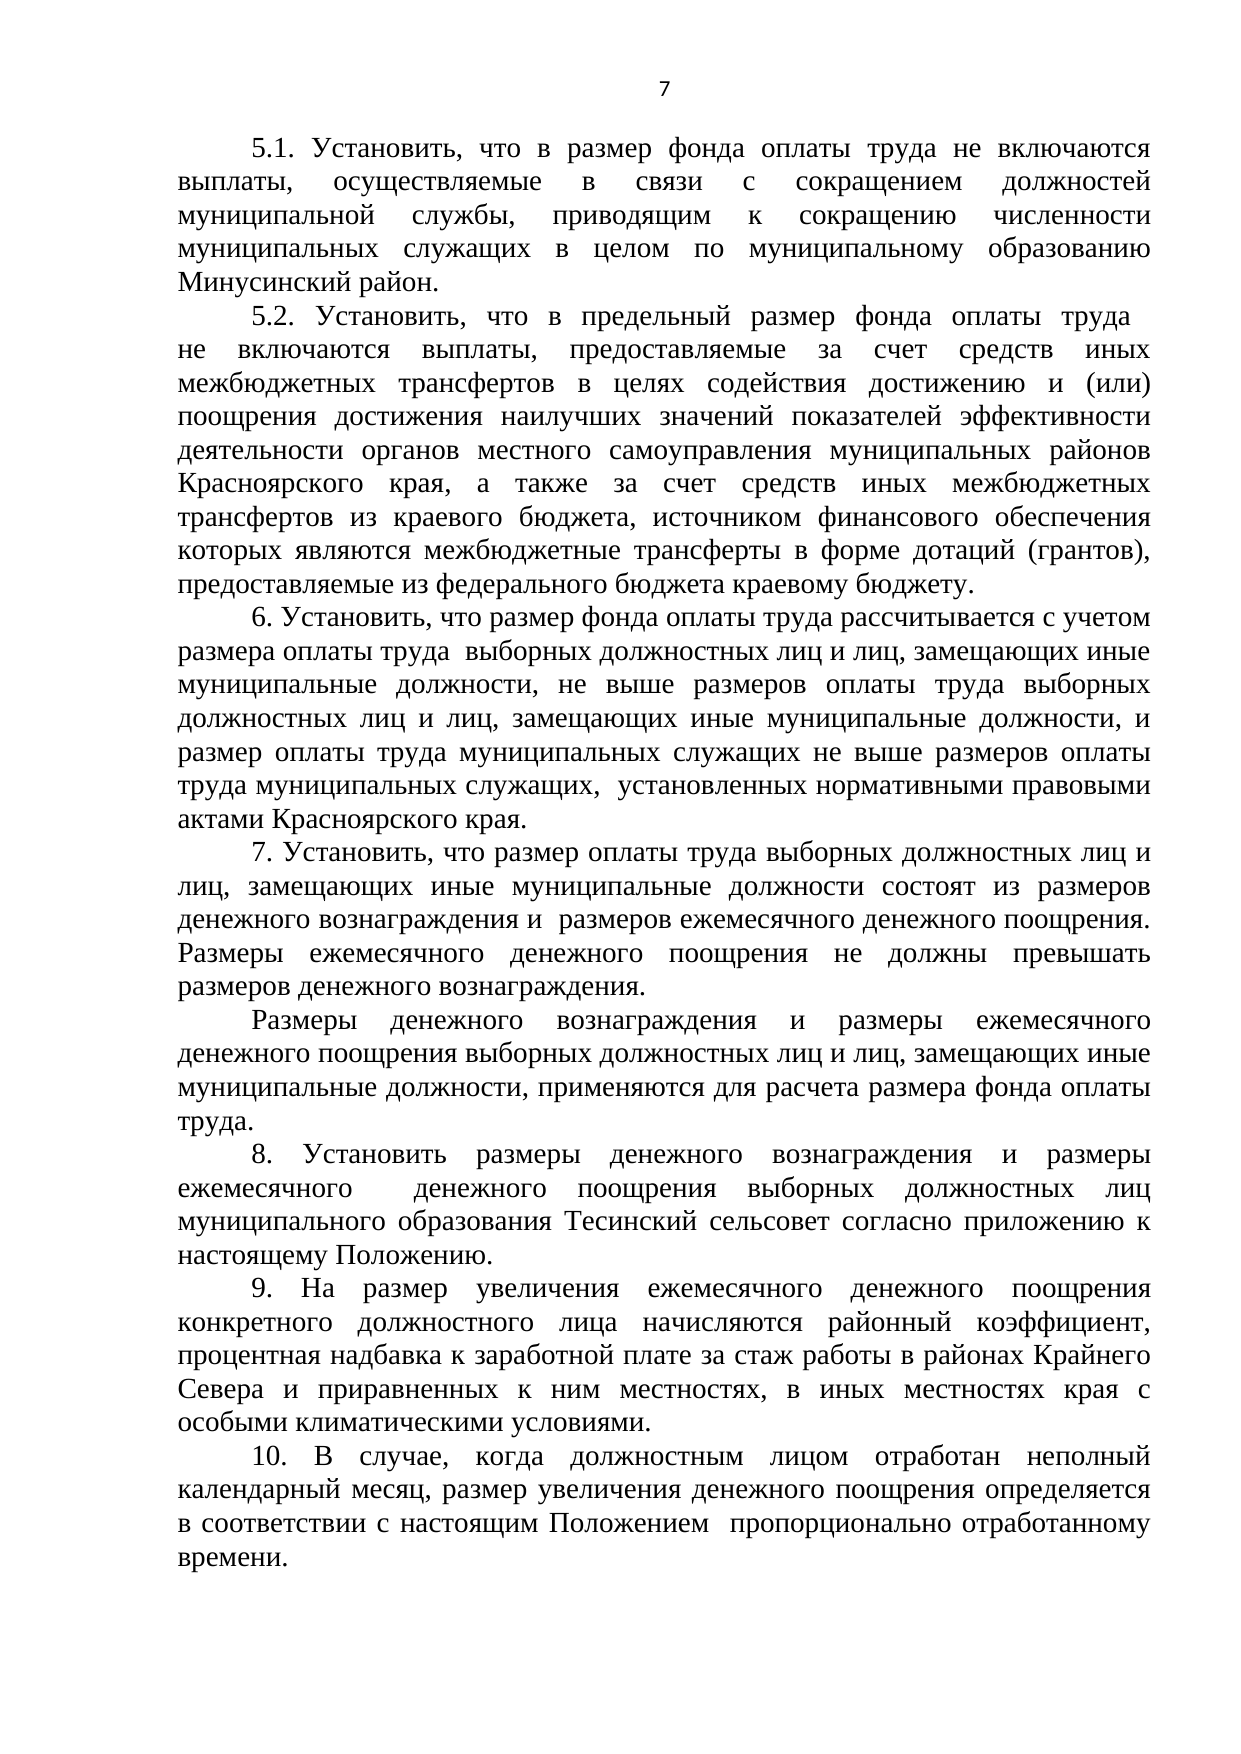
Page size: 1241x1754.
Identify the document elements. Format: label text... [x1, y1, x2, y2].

text 7. Установить, что размер оплаты труда выборных должностных лиц и лиц, замещающих иные муниципальные должности состоят из размеров денежного вознаграждения и размеров ежемесячного денежного поощрения. Размеры ежемесячного денежного поощрения не должны превышать размеров денежного вознаграждения. [177, 834, 1152, 1002]
text 5.2. Установить, что в предельный размер фонда оплаты труда не включаются выплаты, предоставляемые за счет средств иных межбюджетных трансфертов в целях содействия достижению и (или) поощрения достижения наилучших значений показателей эффективности деятельности органов местного самоуправления муниципальных районов Красноярского края, а также за счет средств иных межбюджетных трансфертов из краевого бюджета, источником финансового обеспечения которых являются межбюджетные трансферты в форме дотаций (грантов), предоставляемые из федерального бюджета краевому бюджету. [177, 298, 1152, 599]
text 9. На размер увеличения ежемесячного денежного поощрения конкретного должностного лица начисляются районный коэффициент, процентная надбавка к заработной плате за стаж работы в районах Крайнего Севера и приравненных к ним местностях, в иных местностях края с особыми климатическими условиями. [177, 1270, 1152, 1438]
text Размеры денежного вознаграждения и размеры ежемесячного денежного поощрения выборных должностных лиц и лиц, замещающих иные муниципальные должности, применяются для расчета размера фонда оплаты труда. [177, 1002, 1152, 1136]
text 8. Установить размеры денежного вознаграждения и размеры ежемесячного денежного поощрения выборных должностных лиц муниципального образования Тесинский сельсовет согласно приложению к настоящему Положению. [177, 1136, 1152, 1270]
text 5.1. Установить, что в размер фонда оплаты труда не включаются выплаты, осуществляемые в связи с сокращением должностей муниципальной службы, приводящим к сокращению численности муниципальных служащих в целом по муниципальному образованию Минусинский район. [177, 130, 1152, 298]
text 6. Установить, что размер фонда оплаты труда рассчитывается с учетом размера оплаты труда выборных должностных лиц и лиц, замещающих иные муниципальные должности, не выше размеров оплаты труда выборных должностных лиц и лиц, замещающих иные муниципальные должности, и размер оплаты труда муниципальных служащих не выше размеров оплаты труда муниципальных служащих, установленных нормативными правовыми актами Красноярского края. [177, 599, 1152, 834]
text 10. В случае, когда должностным лицом отработан неполный календарный месяц, размер увеличения денежного поощрения определяется в соответствии с настоящим Положением пропорционально отработанному времени. [177, 1438, 1152, 1572]
